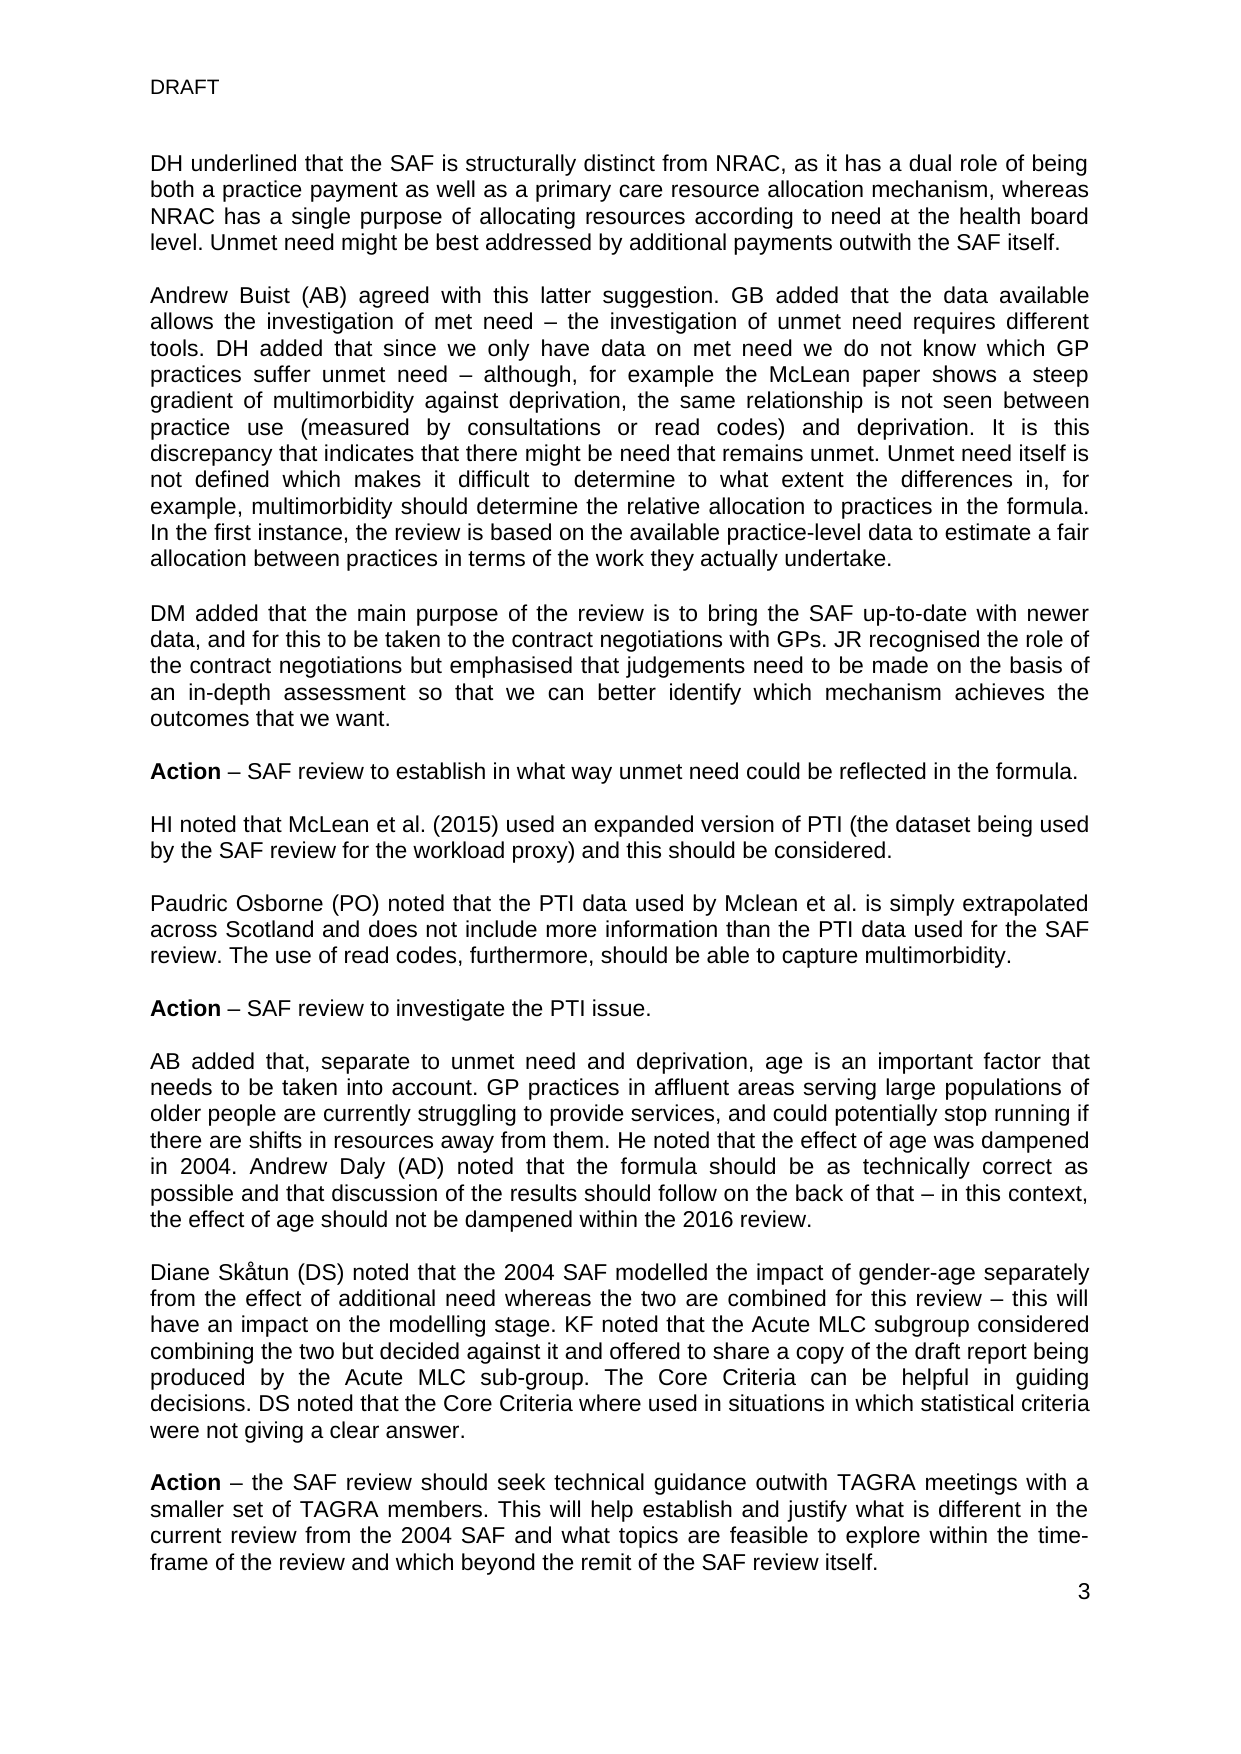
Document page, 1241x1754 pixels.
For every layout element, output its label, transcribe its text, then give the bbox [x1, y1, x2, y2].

text Action – SAF review to investigate the PTI issue. [150, 995, 1090, 1021]
text Action – SAF review to establish in what way unmet need could be reflected in the formula. [150, 758, 1090, 784]
text HI noted that McLean et al. (2015) used an expanded version of PTI (the dataset being used by the SAF review for the workload proxy) and this should be considered. [150, 811, 1090, 863]
text AB added that, separate to unmet need and deprivation, age is an important factor that needs to be taken into account. GP practices in affluent areas serving large populations of older people are currently struggling to provide services, and could potentially stop running if there are shifts in resources away from them. He noted that the effect of age was dampened in 2004. Andrew Daly (AD) noted that the formula should be as technically correct as possible and that discussion of the results should follow on the back of that – in this context, the effect of age should not be dampened within the 2016 review. [150, 1048, 1090, 1232]
text Action – the SAF review should seek technical guidance outwith TAGRA meetings with a smaller set of TAGRA members. This will help establish and justify what is different in the current review from the 2004 SAF and what topics are feasible to explore within the time-frame of the review and which beyond the remit of the SAF review itself. [150, 1469, 1090, 1575]
text Andrew Buist (AB) agreed with this latter suggestion. GB added that the data available allows the investigation of met need – the investigation of unmet need requires different tools. DH added that since we only have data on met need we do not know which GP practices suffer unmet need – although, for example the McLean paper shows a steep gradient of multimorbidity against deprivation, the same relationship is not seen between practice use (measured by consultations or read codes) and deprivation. It is this discrepancy that indicates that there might be need that remains unmet. Unmet need itself is not defined which makes it difficult to determine to what extent the differences in, for example, multimorbidity should determine the relative allocation to practices in the formula. In the first instance, the review is based on the available practice-level data to estimate a fair allocation between practices in terms of the work they actually undertake. [150, 282, 1090, 572]
text DM added that the main purpose of the review is to bring the SAF up-to-date with newer data, and for this to be taken to the contract negotiations with GPs. JR recognised the role of the contract negotiations but emphasised that judgements need to be made on the basis of an in-depth assessment so that we can better identify which mechanism achieves the outcomes that we want. [150, 600, 1090, 731]
text Diane Skåtun (DS) noted that the 2004 SAF modelled the impact of gender-age separately from the effect of additional need whereas the two are combined for this review – this will have an impact on the modelling stage. KF noted that the Acute MLC subgroup considered combining the two but decided against it and offered to share a copy of the draft report being produced by the Acute MLC sub-group. The Core Criteria can be helpful in guiding decisions. DS noted that the Core Criteria where used in situations in which statistical criteria were not giving a clear answer. [150, 1258, 1090, 1443]
text DH underlined that the SAF is structurally distinct from NRAC, as it has a dual role of being both a practice payment as well as a primary care resource allocation mechanism, whereas NRAC has a single purpose of allocating resources according to need at the health board level. Unmet need might be best addressed by additional payments outwith the SAF itself. [150, 150, 1090, 255]
text Paudric Osborne (PO) noted that the PTI data used by Mclean et al. is simply extrapolated across Scotland and does not include more information than the PTI data used for the SAF review. The use of read codes, furthermore, should be able to capture multimorbidity. [150, 889, 1090, 969]
